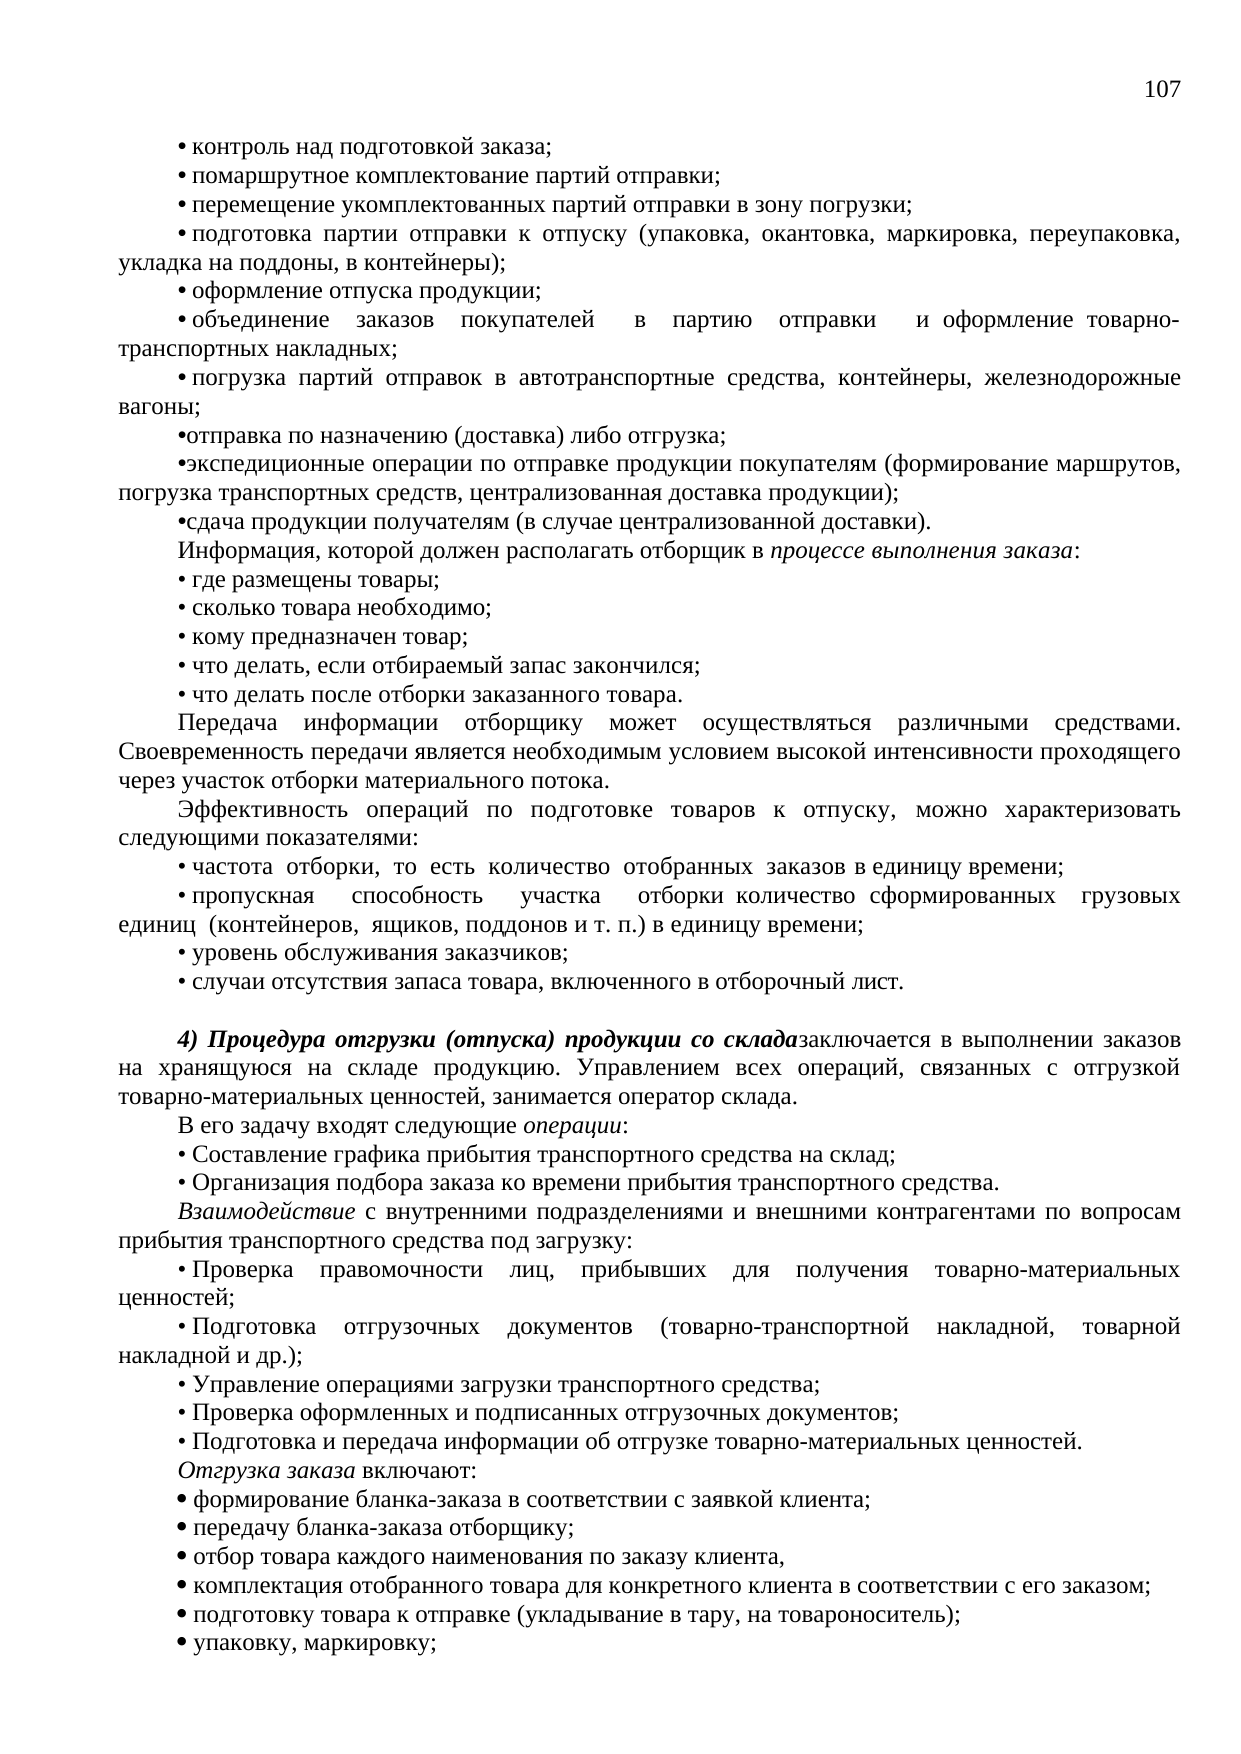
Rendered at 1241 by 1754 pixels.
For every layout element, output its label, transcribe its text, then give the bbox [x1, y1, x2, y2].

list перемещение укомплектованных партий отправки в зону погрузки; [118, 189, 1181, 218]
list кому предназначен товар; [118, 621, 1181, 650]
text В его задачу входят следующие операции: [118, 1110, 1181, 1139]
list передачу бланка-заказа отборщику; [118, 1512, 1181, 1541]
list формирование бланка-заказа в соответствии с заявкой клиента; [118, 1484, 1181, 1512]
list подготовка партии отправки к отпуску (упаковка, окантовка, маркировка, переупаковка, укладка на поддоны, в контейнеры); [118, 218, 1181, 276]
text Передача информации отборщику может осуществляться различными средствами. Своевременность передачи является необходимым условием высокой интенсивности проходящего через участок отборки материального потока. [118, 707, 1181, 794]
list контроль над подготовкой заказа; [118, 131, 1181, 160]
text Информация, которой должен располагать отборщик в процессе выполнения заказа: [118, 535, 1181, 564]
list случаи отсутствия запаса товара, включенного в отборочный лист. [118, 966, 1181, 995]
list отправка по назначению (доставка) либо отгрузка; [118, 419, 1181, 448]
list погрузка партий отправок в автотранспортные средства, контейнеры, железнодорожные вагоны; [118, 362, 1181, 419]
list упаковку, маркировку; [118, 1627, 1181, 1656]
text Отгрузка заказа включают: [118, 1455, 1181, 1484]
text 4) Процедура отгрузки (отпуска) продукции со складазаключается в выполнении заказов на хранящуюся на складе продукцию. Управлением всех операций, связанных с отгрузкой товарно-материальных ценностей, занимается оператор склада. [118, 1024, 1181, 1110]
list Подготовка отгрузочных документов (товарно-транспортной накладной, товарной накладной и др.); [118, 1311, 1181, 1369]
list уровень обслуживания заказчиков; [118, 937, 1181, 966]
list Организация подбора заказа ко времени прибытия транспортного средства. [118, 1167, 1181, 1196]
list комплектация отобранного товара для конкретного клиента в соответствии с его заказом; [118, 1570, 1181, 1599]
list отбор товара каждого наименования по заказу клиента, [118, 1541, 1181, 1570]
list что делать, если отбираемый запас закончился; [118, 650, 1181, 679]
list подготовку товара к отправке (укладывание в тару, на товароноситель); [118, 1599, 1181, 1627]
list экспедиционные операции по отправке продукции покупателям (формирование маршрутов, погрузка транспортных средств, централизованная доставка продукции); [118, 448, 1181, 506]
list сдача продукции получателям (в случае централизованной доставки). [118, 506, 1181, 535]
list Проверка оформленных и подписанных отгрузочных документов; [118, 1397, 1181, 1426]
list что делать после отборки заказанного товара. [118, 679, 1181, 707]
list пропускная способность участка отборки количество сформированных грузовых единиц (контейнеров, ящиков, поддонов и т. п.) в единицу времени; [118, 880, 1181, 937]
list оформление отпуска продукции; [118, 276, 1181, 304]
list помаршрутное комплектование партий отправки; [118, 160, 1181, 189]
list Подготовка и передача информации об отгрузке товарно-материальных ценностей. [118, 1426, 1181, 1455]
list где размещены товары; [118, 564, 1181, 592]
text Взаимодействие с внутренними подразделениями и внешними контрагентами по вопросам прибытия транспортного средства под загрузку: [118, 1196, 1181, 1254]
list сколько товара необходимо; [118, 592, 1181, 621]
text Эффективность операций по подготовке товаров к отпуску, можно характеризовать следующими показателями: [118, 794, 1181, 851]
list объединение заказов покупателей в партию отправки и оформление товарно-транспортных накладных; [118, 304, 1181, 362]
list Управление операциями загрузки транспортного средства; [118, 1369, 1181, 1397]
list Составление графика прибытия транспортного средства на склад; [118, 1139, 1181, 1167]
list Проверка правомочности лиц, прибывших для получения товарно-материальных ценностей; [118, 1254, 1181, 1311]
list частота отборки, то есть количество отобранных заказов в единицу времени; [118, 851, 1181, 880]
